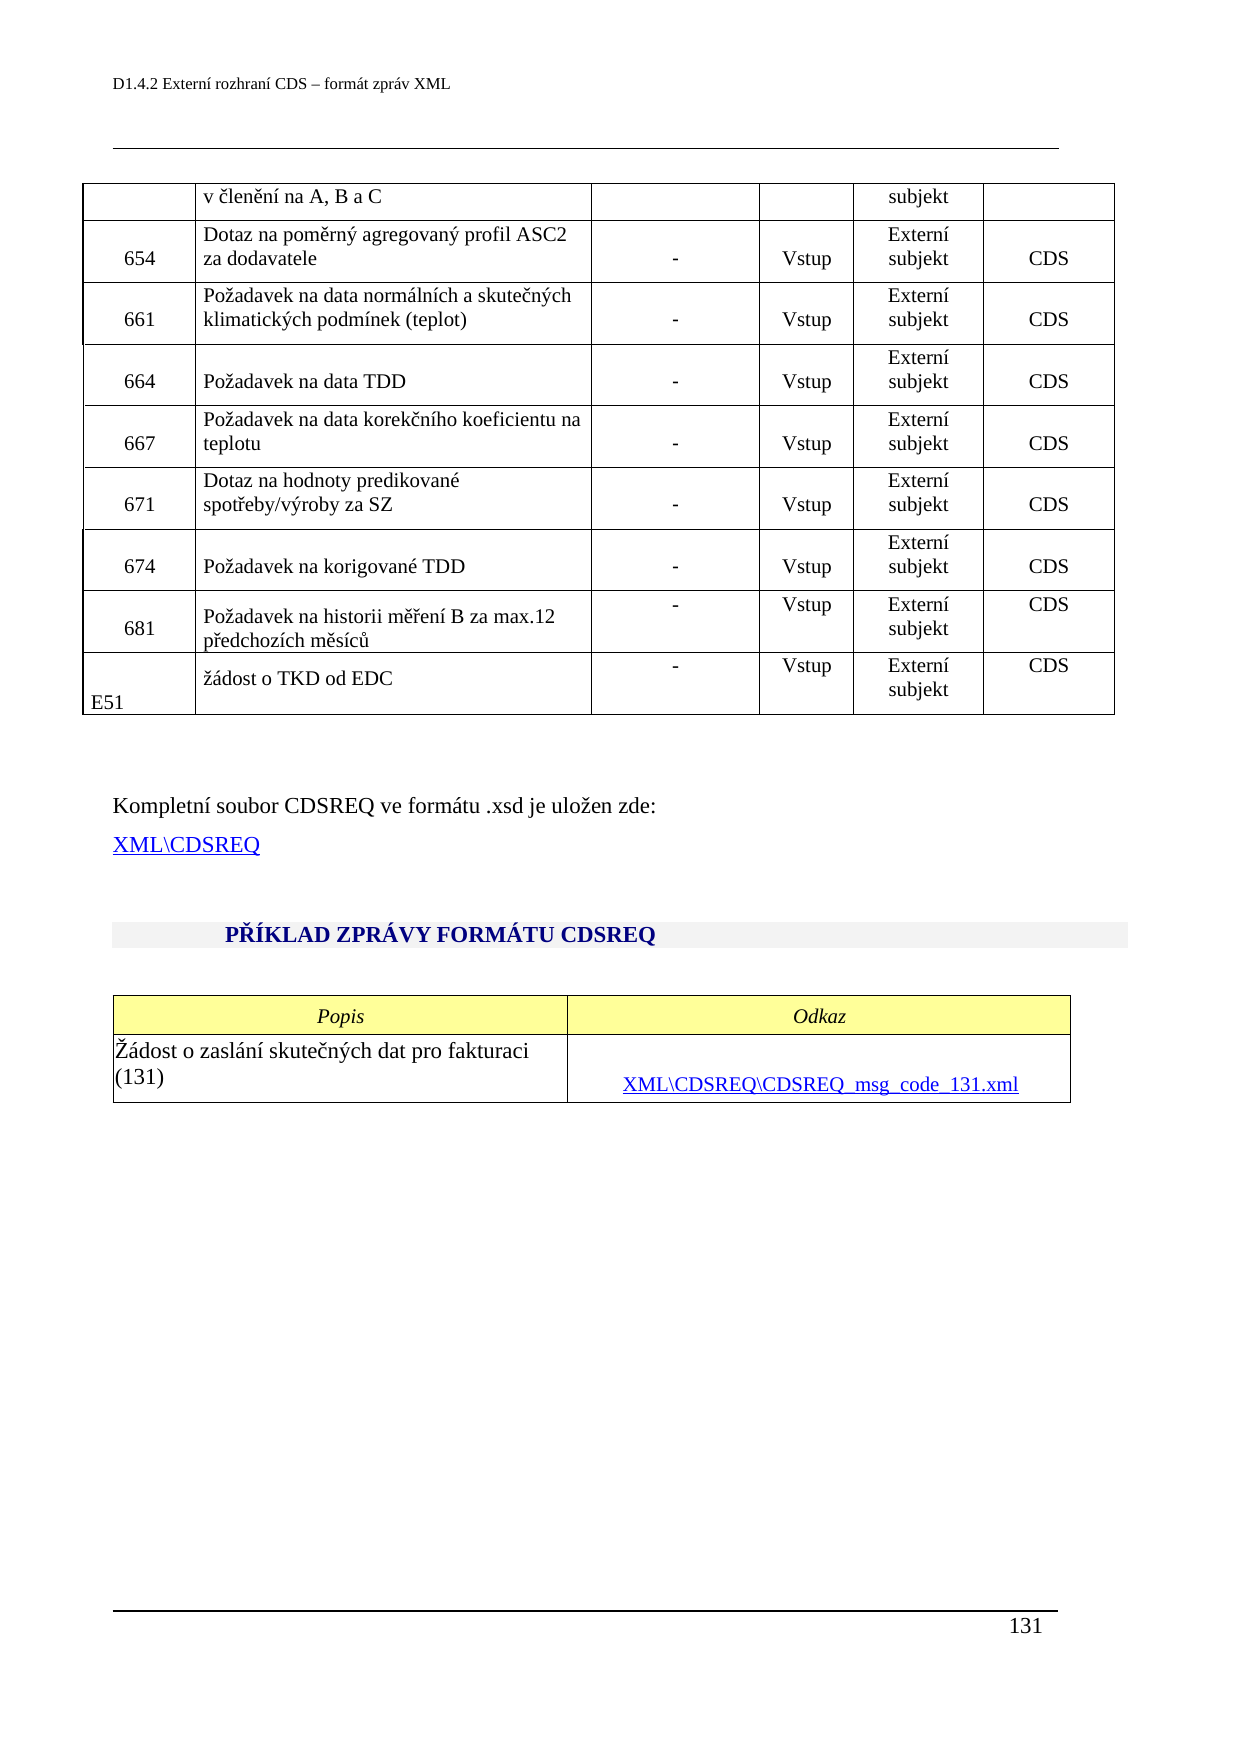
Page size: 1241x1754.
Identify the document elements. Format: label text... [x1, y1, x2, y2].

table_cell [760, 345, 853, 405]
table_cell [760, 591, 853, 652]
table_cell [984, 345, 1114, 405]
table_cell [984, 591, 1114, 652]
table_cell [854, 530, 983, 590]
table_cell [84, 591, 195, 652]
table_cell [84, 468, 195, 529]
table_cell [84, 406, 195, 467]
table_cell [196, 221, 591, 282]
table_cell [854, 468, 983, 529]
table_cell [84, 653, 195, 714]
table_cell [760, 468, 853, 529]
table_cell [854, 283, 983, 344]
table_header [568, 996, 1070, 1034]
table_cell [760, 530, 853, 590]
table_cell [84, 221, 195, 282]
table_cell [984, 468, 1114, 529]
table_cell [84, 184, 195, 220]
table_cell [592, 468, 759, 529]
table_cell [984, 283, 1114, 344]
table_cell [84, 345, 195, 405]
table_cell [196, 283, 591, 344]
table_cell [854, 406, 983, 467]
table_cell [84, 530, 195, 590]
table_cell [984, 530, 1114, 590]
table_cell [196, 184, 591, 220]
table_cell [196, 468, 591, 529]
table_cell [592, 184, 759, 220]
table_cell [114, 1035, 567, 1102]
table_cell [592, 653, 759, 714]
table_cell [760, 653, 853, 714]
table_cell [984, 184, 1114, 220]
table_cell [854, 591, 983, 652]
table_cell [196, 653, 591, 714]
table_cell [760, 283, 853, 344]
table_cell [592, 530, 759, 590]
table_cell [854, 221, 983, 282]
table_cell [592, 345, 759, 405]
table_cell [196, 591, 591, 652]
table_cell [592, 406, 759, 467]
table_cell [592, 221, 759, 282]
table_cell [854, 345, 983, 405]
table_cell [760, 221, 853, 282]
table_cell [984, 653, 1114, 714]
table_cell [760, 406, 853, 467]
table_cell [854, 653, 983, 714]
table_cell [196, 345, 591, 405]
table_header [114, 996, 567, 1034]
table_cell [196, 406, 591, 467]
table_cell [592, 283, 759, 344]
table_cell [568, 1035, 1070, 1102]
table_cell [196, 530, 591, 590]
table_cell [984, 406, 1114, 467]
text Kompletní soubor CDSREQ ve formátu .xsd je uložen zde: [112, 792, 1128, 819]
subtitle Příklad zprávy formátu CDSREQ [112, 922, 1128, 948]
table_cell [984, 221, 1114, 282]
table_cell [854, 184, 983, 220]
text XML\CDSREQ [112, 831, 1128, 858]
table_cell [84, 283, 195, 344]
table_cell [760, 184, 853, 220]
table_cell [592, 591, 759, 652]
